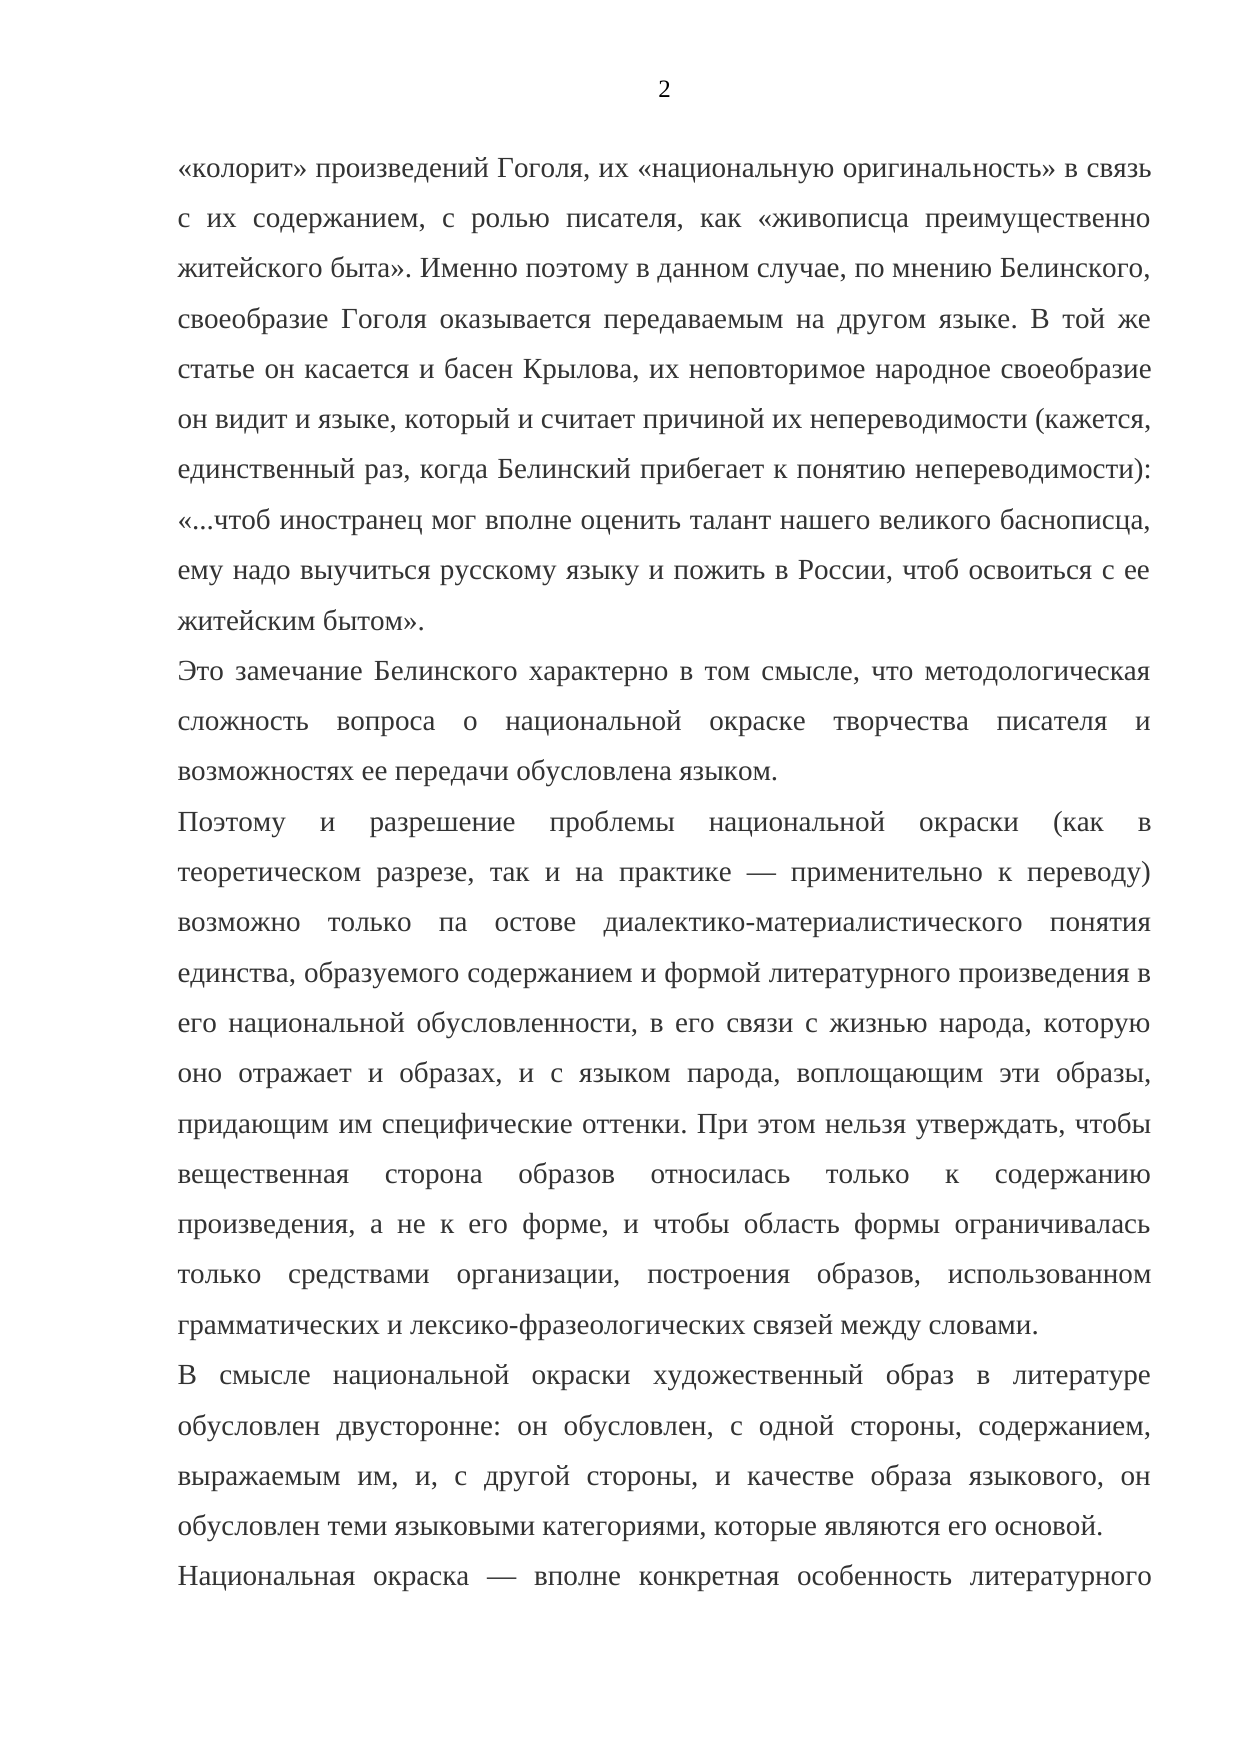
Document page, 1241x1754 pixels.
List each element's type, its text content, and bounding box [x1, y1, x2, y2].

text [177, 150, 1152, 636]
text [177, 1558, 1152, 1592]
text Это замечание Белинского характерно в том смысле, что методологическая сложность вопроса о национальной окраске творчества писателя и возможностях ее передачи обусловлена языком. [177, 653, 1152, 787]
text В смысле национальной окраски художественный образ в литературе обусловлен двусторонне: он обусловлен, с одной стороны, содержанием, выражаемым им, и, с другой стороны, и качестве образа языкового, он обусловлен теми языковыми категориями, которые являются его основой. [177, 1357, 1152, 1542]
text Поэтому и разрешение проблемы национальной окраски (как в теоретическом разрезе, так и на практике — применительно к переводу) возможно только па остове диалектико-материалистического понятия единства, образуемого содержанием и формой литературного произведения в его национальной обусловленности, в его связи с жизнью народа, которую оно отражает и образах, и с языком парода, воплощающим эти образы, придающим им специфические оттенки. При этом нельзя утверждать, чтобы вещественная сторона образов относилась только к содержанию произведения, а не к его форме, и чтобы область формы ограничивалась только средствами организации, построения образов, использованном грамматических и лексико-фразеологических связей между словами. [177, 804, 1152, 1341]
